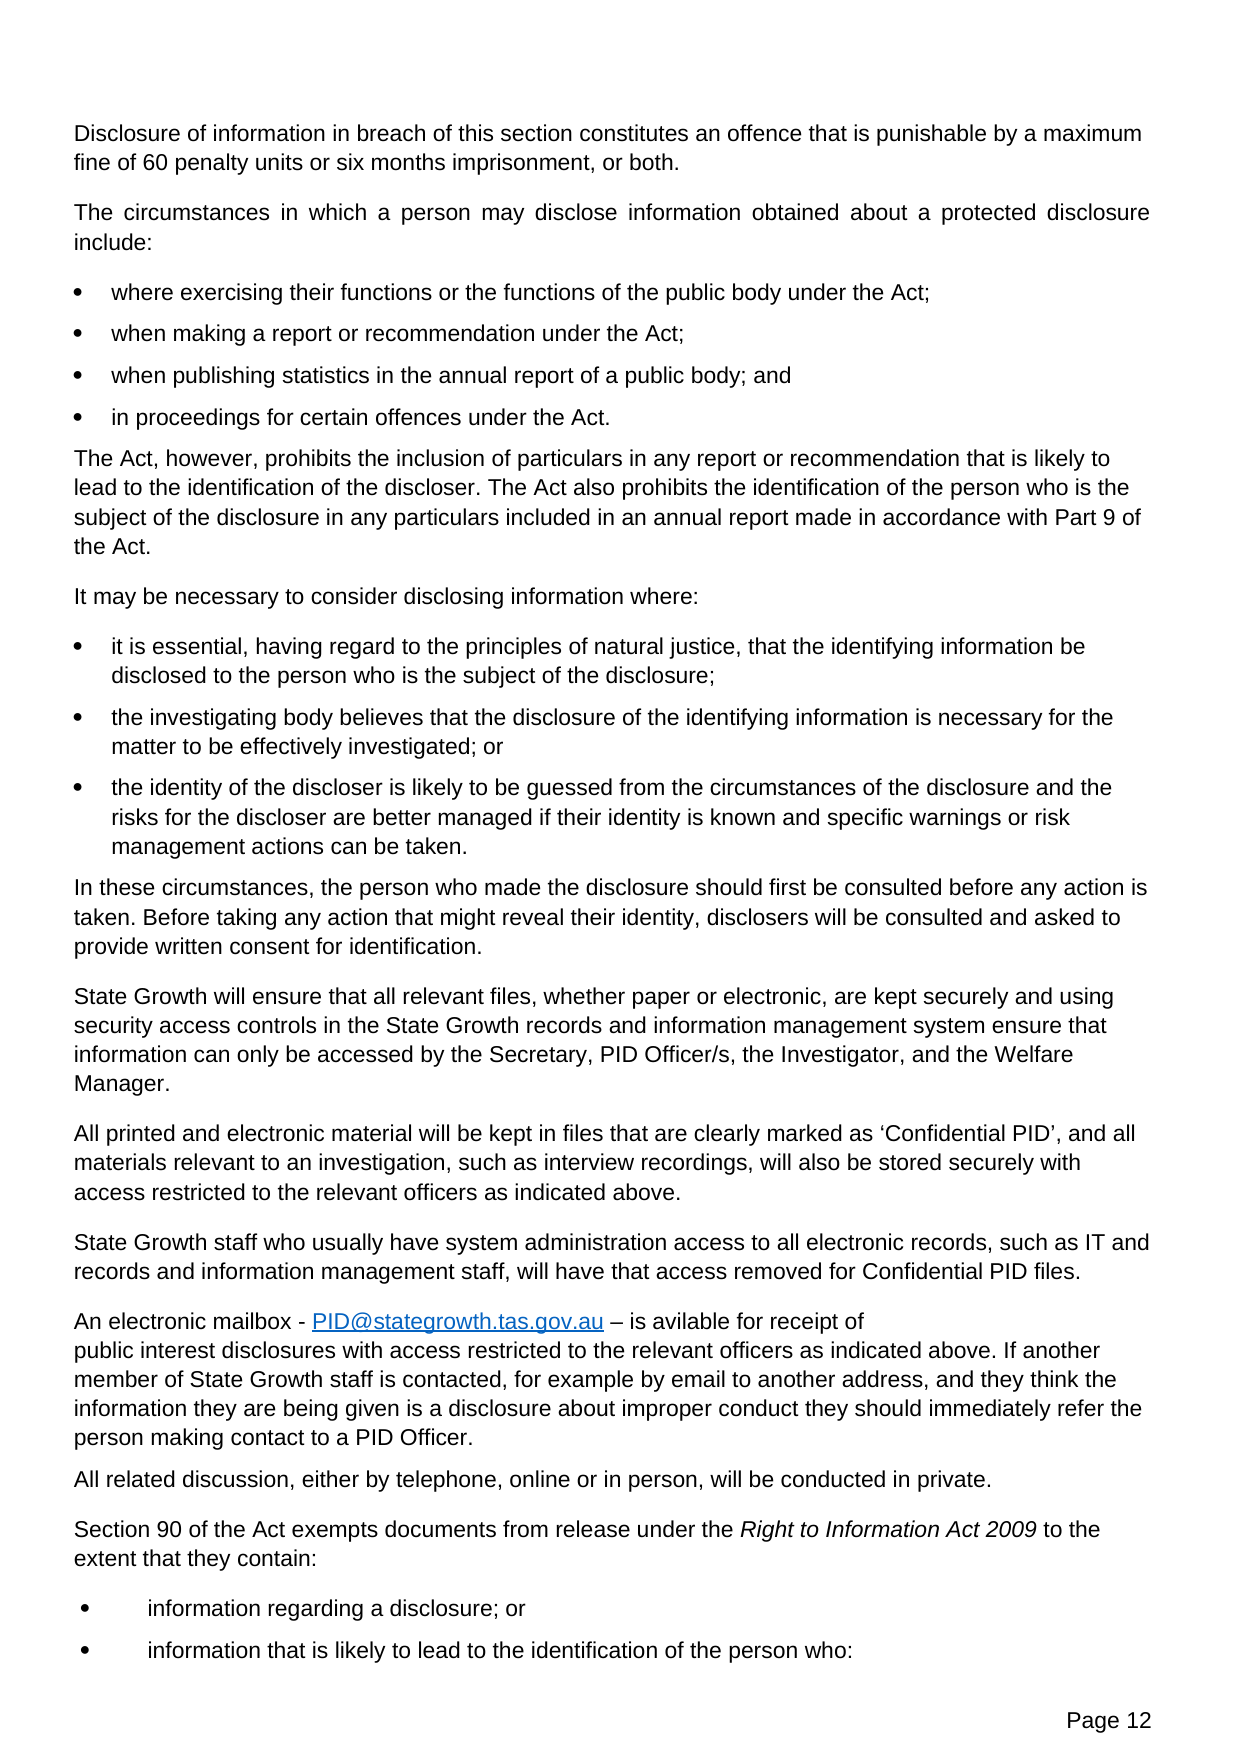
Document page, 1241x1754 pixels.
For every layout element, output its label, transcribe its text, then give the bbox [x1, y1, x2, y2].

list information regarding a disclosure; or [81, 1593, 1152, 1622]
list when making a report or recommendation under the Act; [74, 318, 1152, 347]
text The circumstances in which a person may disclose information obtained about a protected disclosure include: [74, 197, 1152, 256]
list information that is likely to lead to the identification of the person who: [81, 1635, 1152, 1664]
list in proceedings for certain offences under the Act. [74, 402, 1152, 431]
text Section 90 of the Act exempts documents from release under the Right to Information Act 2009 to the extent that they contain: [74, 1514, 1152, 1572]
text Disclosure of information in breach of this section constitutes an offence that is punishable by a maximum fine of 60 penalty units or six months imprisonment, or both. [74, 118, 1152, 177]
text State Growth will ensure that all relevant files, whether paper or electronic, are kept securely and using security access controls in the State Growth records and information management system ensure that information can only be accessed by the Secretary, PID Officer/s, the Investigator, and the Welfare Manager. [74, 981, 1152, 1097]
text The Act, however, prohibits the inclusion of particulars in any report or recommendation that is likely to lead to the identification of the discloser. The Act also prohibits the identification of the person who is the subject of the disclosure in any particulars included in an annual report made in accordance with Part 9 of the Act. [74, 443, 1152, 560]
list when publishing statistics in the annual report of a public body; and [74, 360, 1152, 389]
text It may be necessary to consider disclosing information where: [74, 581, 1152, 610]
list it is essential, having regard to the principles of natural justice, that the identifying information be disclosed to the person who is the subject of the disclosure; [74, 631, 1152, 689]
text All related discussion, either by telephone, online or in person, will be conducted in private. [74, 1464, 1152, 1493]
text All printed and electronic material will be kept in files that are clearly marked as ‘Confidential PID’, and all materials relevant to an investigation, such as interview recordings, will also be stored securely with access restricted to the relevant officers as indicated above. [74, 1118, 1152, 1206]
text In these circumstances, the person who made the disclosure should first be consulted before any action is taken. Before taking any action that might reveal their identity, disclosers will be consulted and asked to provide written consent for identification. [74, 872, 1152, 960]
text An electronic mailbox - PID@stategrowth.tas.gov.au – is avilable for receipt of [74, 1306, 1152, 1335]
list where exercising their functions or the functions of the public body under the Act; [74, 277, 1152, 306]
text State Growth staff who usually have system administration access to all electronic records, such as IT and records and information management staff, will have that access removed for Confidential PID files. [74, 1227, 1152, 1285]
list the identity of the discloser is likely to be guessed from the circumstances of the disclosure and the risks for the discloser are better managed if their identity is known and specific warnings or risk management actions can be taken. [74, 772, 1152, 860]
text public interest disclosures with access restricted to the relevant officers as indicated above. If another member of State Growth staff is contacted, for example by email to another address, and they think the information they are being given is a disclosure about improper conduct they should immediately refer the person making contact to a PID Officer. [74, 1335, 1152, 1452]
list the investigating body believes that the disclosure of the identifying information is necessary for the matter to be effectively investigated; or [74, 702, 1152, 760]
